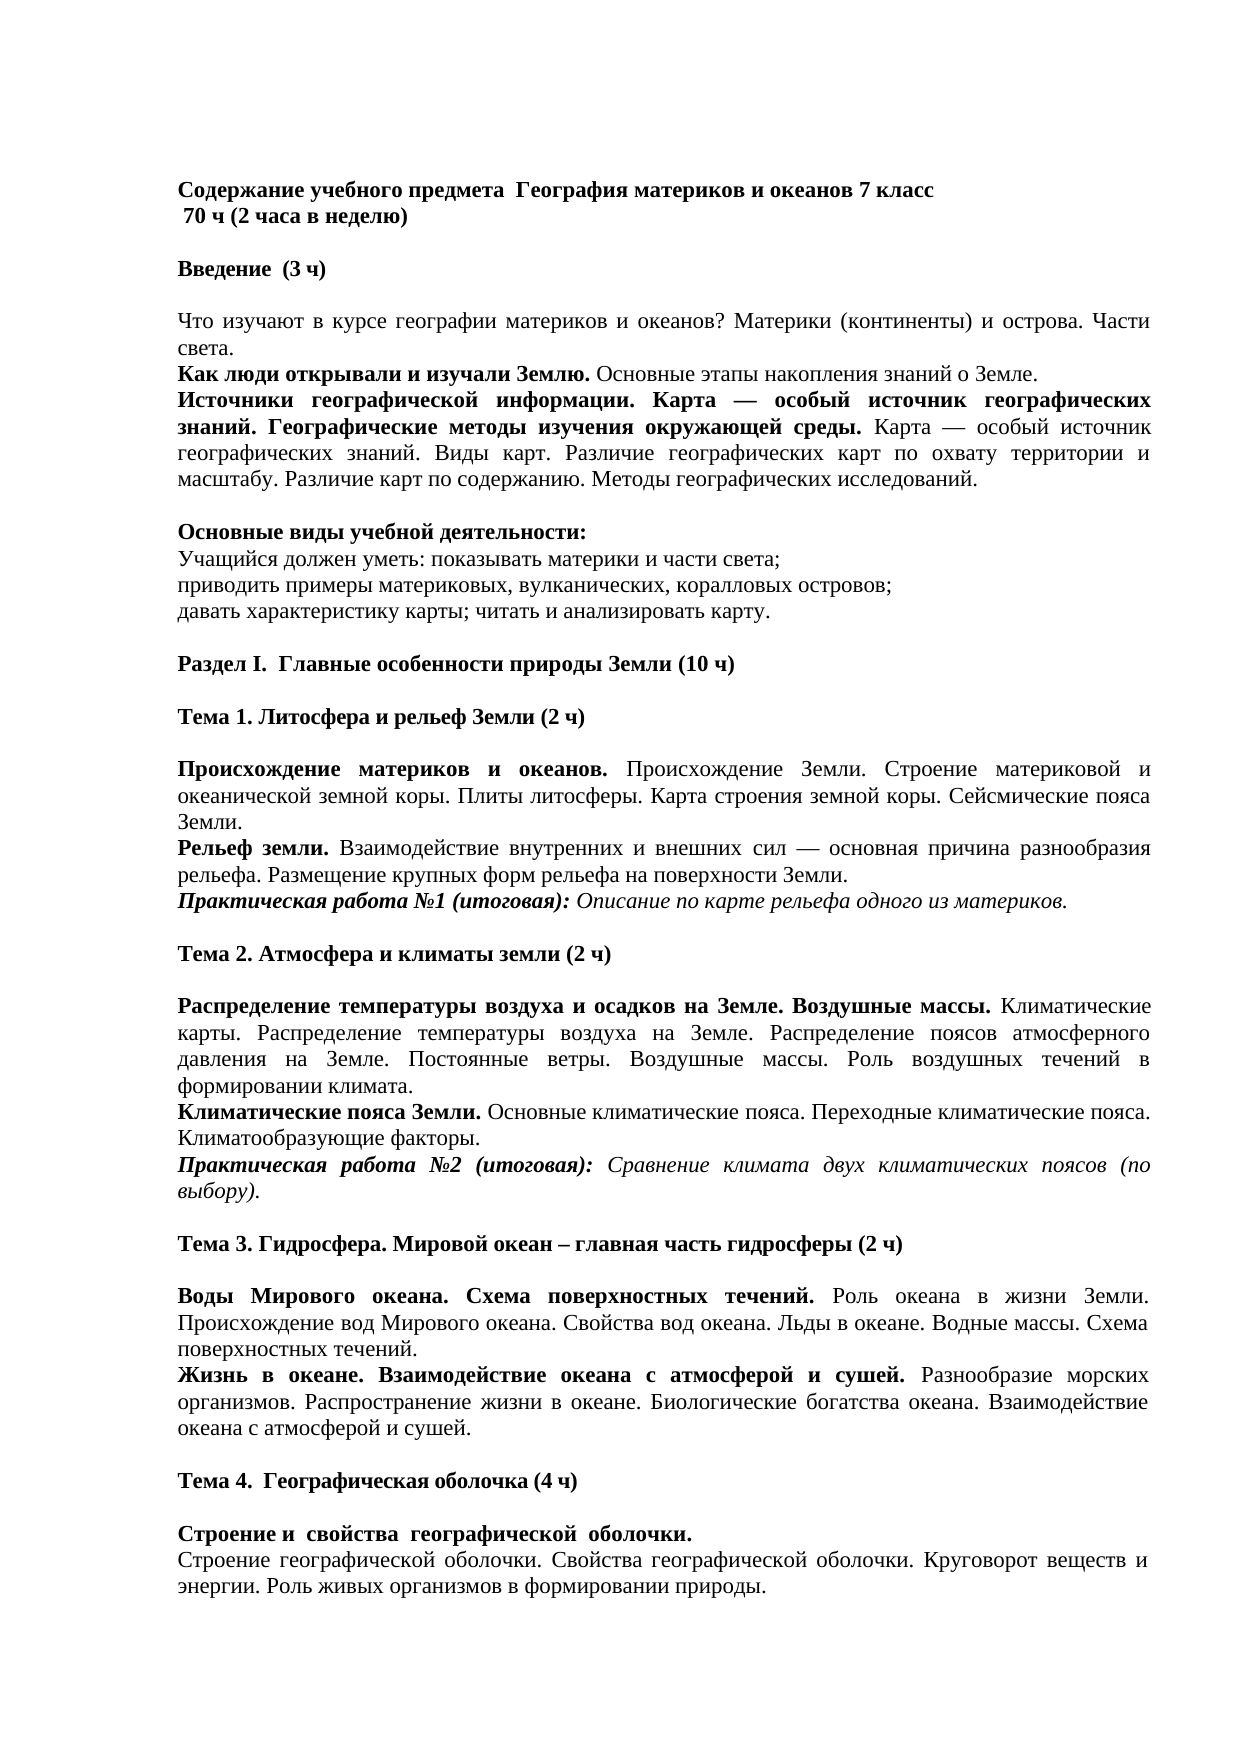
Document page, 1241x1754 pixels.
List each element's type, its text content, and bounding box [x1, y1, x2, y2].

text Раздел I. Главные особенности природы Земли (10 ч) [177, 650, 1152, 676]
text Рельеф земли. Взаимодействие внутренних и внешних сил — основная причина разнообразия рельефа. Размещение крупных форм рельефа на поверхности Земли. [177, 834, 1152, 887]
text Воды Мирового океана. Схема поверхностных течений. Роль океана в жизни Земли. Происхождение вод Мирового океана. Свойства вод океана. Льды в океане. Водные массы. Схема поверхностных течений. [177, 1282, 1149, 1362]
text Практическая работа №2 (итоговая): Сравнение климата двух климатических поясов (по выбору). [177, 1151, 1152, 1203]
text Жизнь в океане. Взаимодействие океана с атмосферой и сушей. Разнообразие морских организмов. Распространение жизни в океане. Биологические богатства океана. Взаимодействие океана с атмосферой и сушей. [177, 1362, 1149, 1441]
text Практическая работа №1 (итоговая): Описание по карте рельефа одного из материков. [177, 887, 1152, 913]
text Строение и свойства географической оболочки. [177, 1520, 1149, 1546]
text Строение географической оболочки. Свойства географической оболочки. Круговорот веществ и энергии. Роль живых организмов в формировании природы. [177, 1546, 1149, 1599]
text Основные виды учебной деятельности: [177, 518, 1152, 544]
text Тема 4. Географическая оболочка (4 ч) [177, 1467, 1152, 1493]
text Климатические пояса Земли. Основные климатические пояса. Переходные климатические пояса. Климатообразующие факторы. [177, 1098, 1152, 1151]
text 70 ч (2 часа в неделю) [177, 202, 1152, 228]
text Распределение температуры воздуха и осадков на Земле. Воздушные массы. Климатические карты. Распределение температуры воздуха на Земле. Распределение поясов атмосферного давления на Земле. Постоянные ветры. Воздушные массы. Роль воздушных течений в формировании климата. [177, 993, 1152, 1098]
text Как люди открывали и изучали Землю. Основные этапы накопления знаний о Земле. [177, 360, 1152, 386]
text Источники географической информации. Карта — особый источник географических знаний. Географические методы изучения окружающей среды. Карта — особый источник географических знаний. Виды карт. Различие географических карт по охвату территории и масштабу. Различие карт по содержанию. Методы географических исследований. [177, 386, 1152, 492]
text Учащийся должен уметь: показывать материки и части света; [177, 544, 1152, 571]
text приводить примеры материковых, вулканических, коралловых островов; [177, 571, 1152, 597]
text давать характеристику карты; читать и анализировать карту. [177, 597, 1152, 624]
text Происхождение материков и океанов. Происхождение Земли. Строение материковой и океанической земной коры. Плиты литосферы. Карта строения земной коры. Сейсмические пояса Земли. [177, 755, 1152, 834]
text Содержание учебного предмета География материков и океанов 7 класс [177, 176, 1152, 202]
text Тема 3. Гидросфера. Мировой океан – главная часть гидросферы (2 ч) [177, 1230, 1152, 1256]
text Тема 2. Атмосфера и климаты земли (2 ч) [177, 940, 1152, 966]
text Что изучают в курсе географии материков и океанов? Материки (континенты) и острова. Части света. [177, 307, 1152, 360]
text Введение (3 ч) [177, 255, 1152, 281]
text Тема 1. Литосфера и рельеф Земли (2 ч) [177, 703, 1152, 729]
